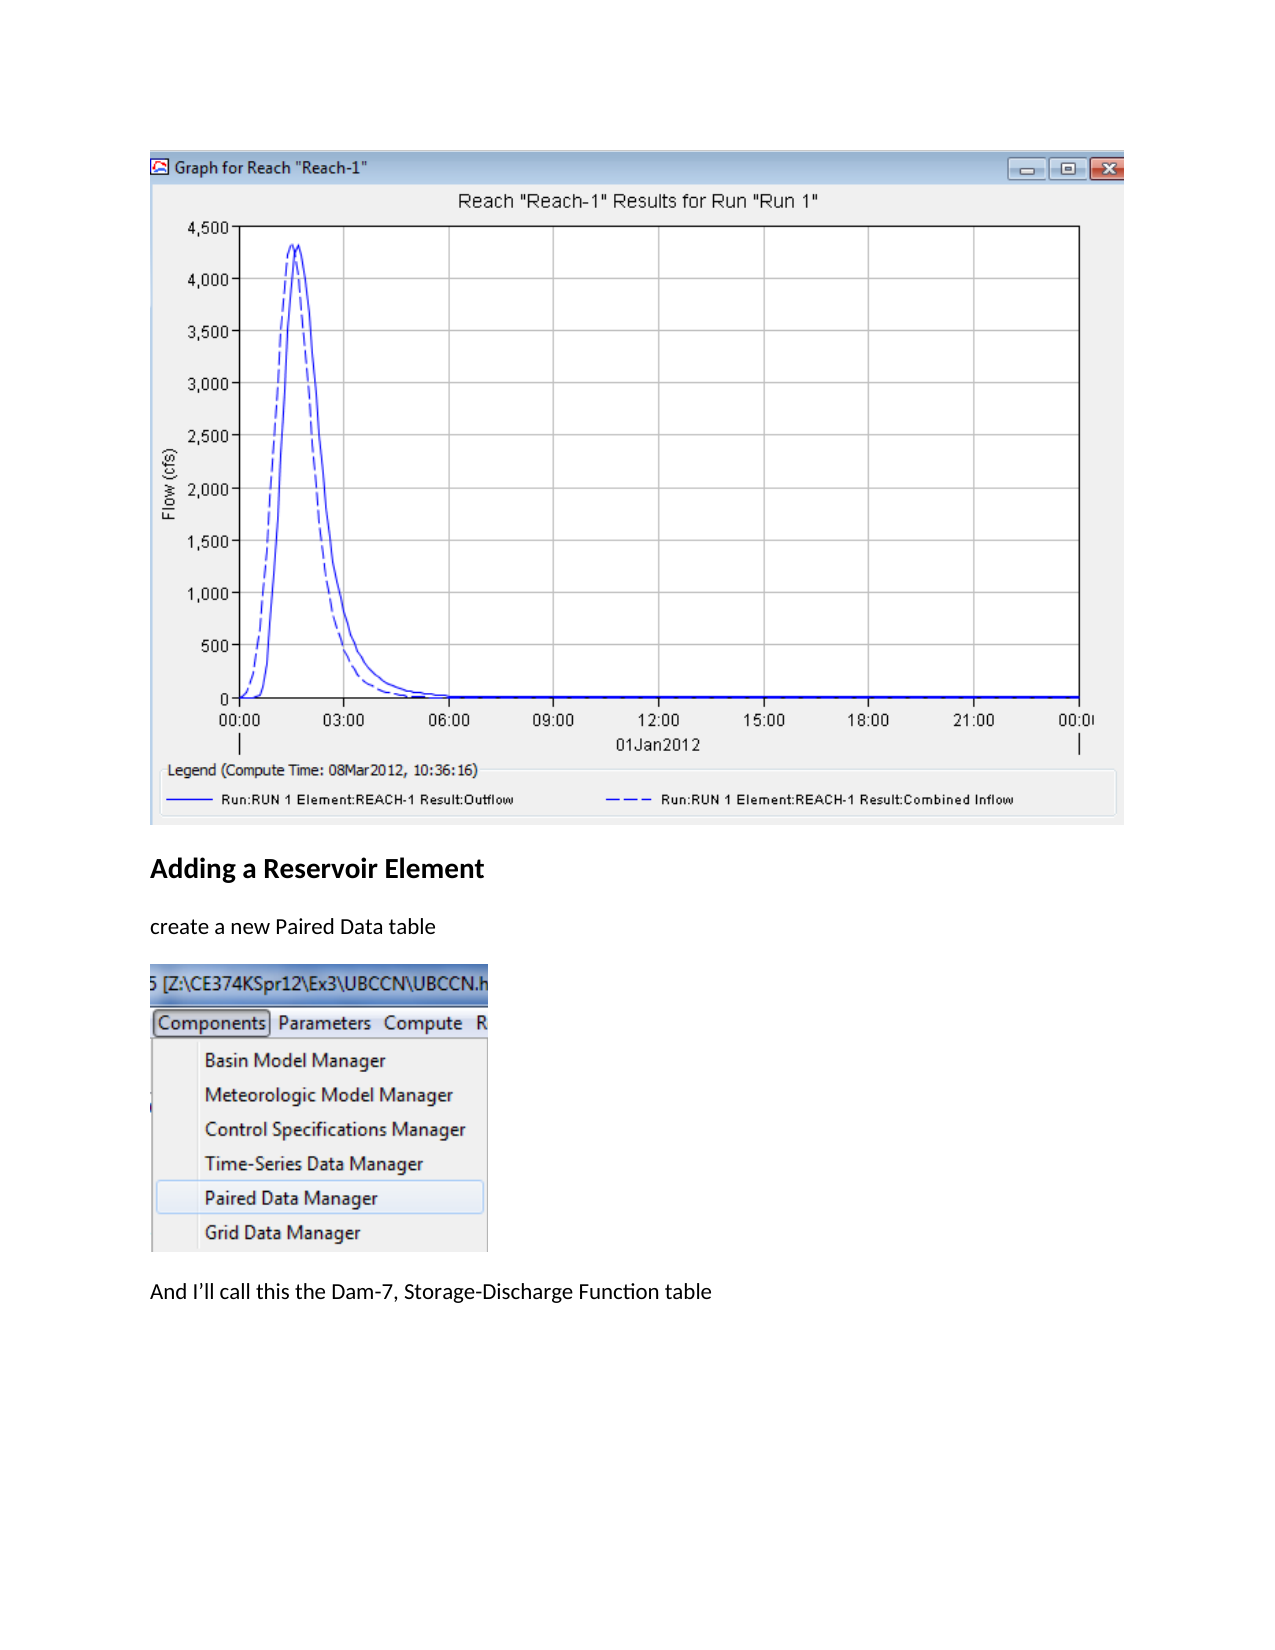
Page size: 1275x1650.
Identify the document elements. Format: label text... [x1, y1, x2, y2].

picture [150, 150, 1124, 825]
text And I’ll call this the Dam-7, Storage-Discharge Function table [150, 1277, 1125, 1305]
text create a new Paired Data table [150, 912, 1125, 940]
picture [150, 964, 488, 1252]
text Adding a Reservoir Element [150, 850, 1125, 886]
